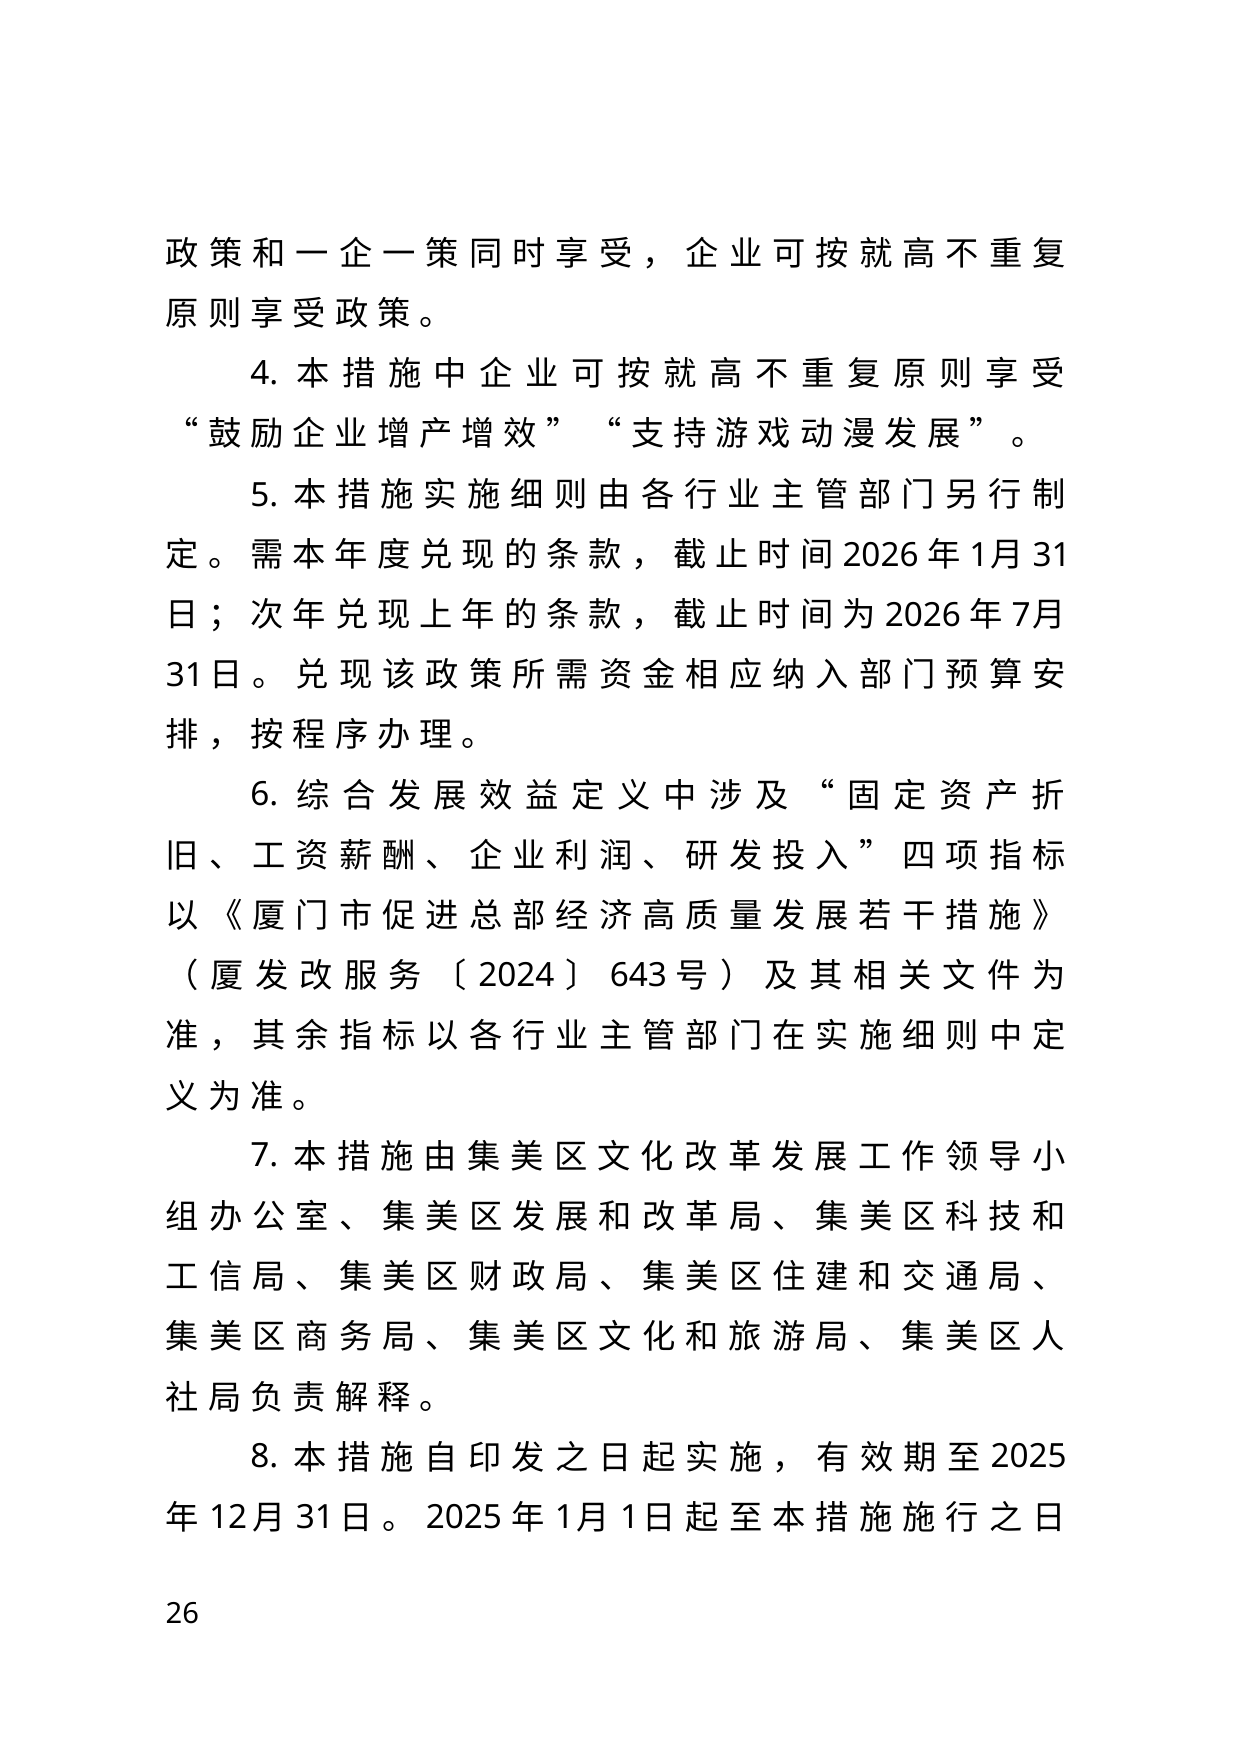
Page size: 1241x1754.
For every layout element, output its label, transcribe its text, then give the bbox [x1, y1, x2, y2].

text 4.本措施中企业可按就高不重复原则享受“鼓励企业增产增效”“支持游戏动漫发展”。 [166, 341, 1075, 461]
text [166, 1425, 1075, 1545]
text 6.综合发展效益定义中涉及“固定资产折旧、工资薪酬、企业利润、研发投入”四项指标以《厦门市促进总部经济高质量发展若干措施》（厦发改服务〔2024〕643号）及其相关文件为准，其余指标以各行业主管部门在实施细则中定义为准。 [166, 762, 1075, 1124]
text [166, 221, 1075, 341]
text 7.本措施由集美区文化改革发展工作领导小组办公室、集美区发展和改革局、集美区科技和工信局、集美区财政局、集美区住建和交通局、集美区商务局、集美区文化和旅游局、集美区人社局负责解释。 [166, 1124, 1075, 1425]
list 5.本措施实施细则由各行业主管部门另行制定。需本年度兑现的条款，截止时间2026年1月31日；次年兑现上年的条款，截止时间为2026年7月31日。兑现该政策所需资金相应纳入部门预算安排，按程序办理。 [166, 461, 1075, 762]
